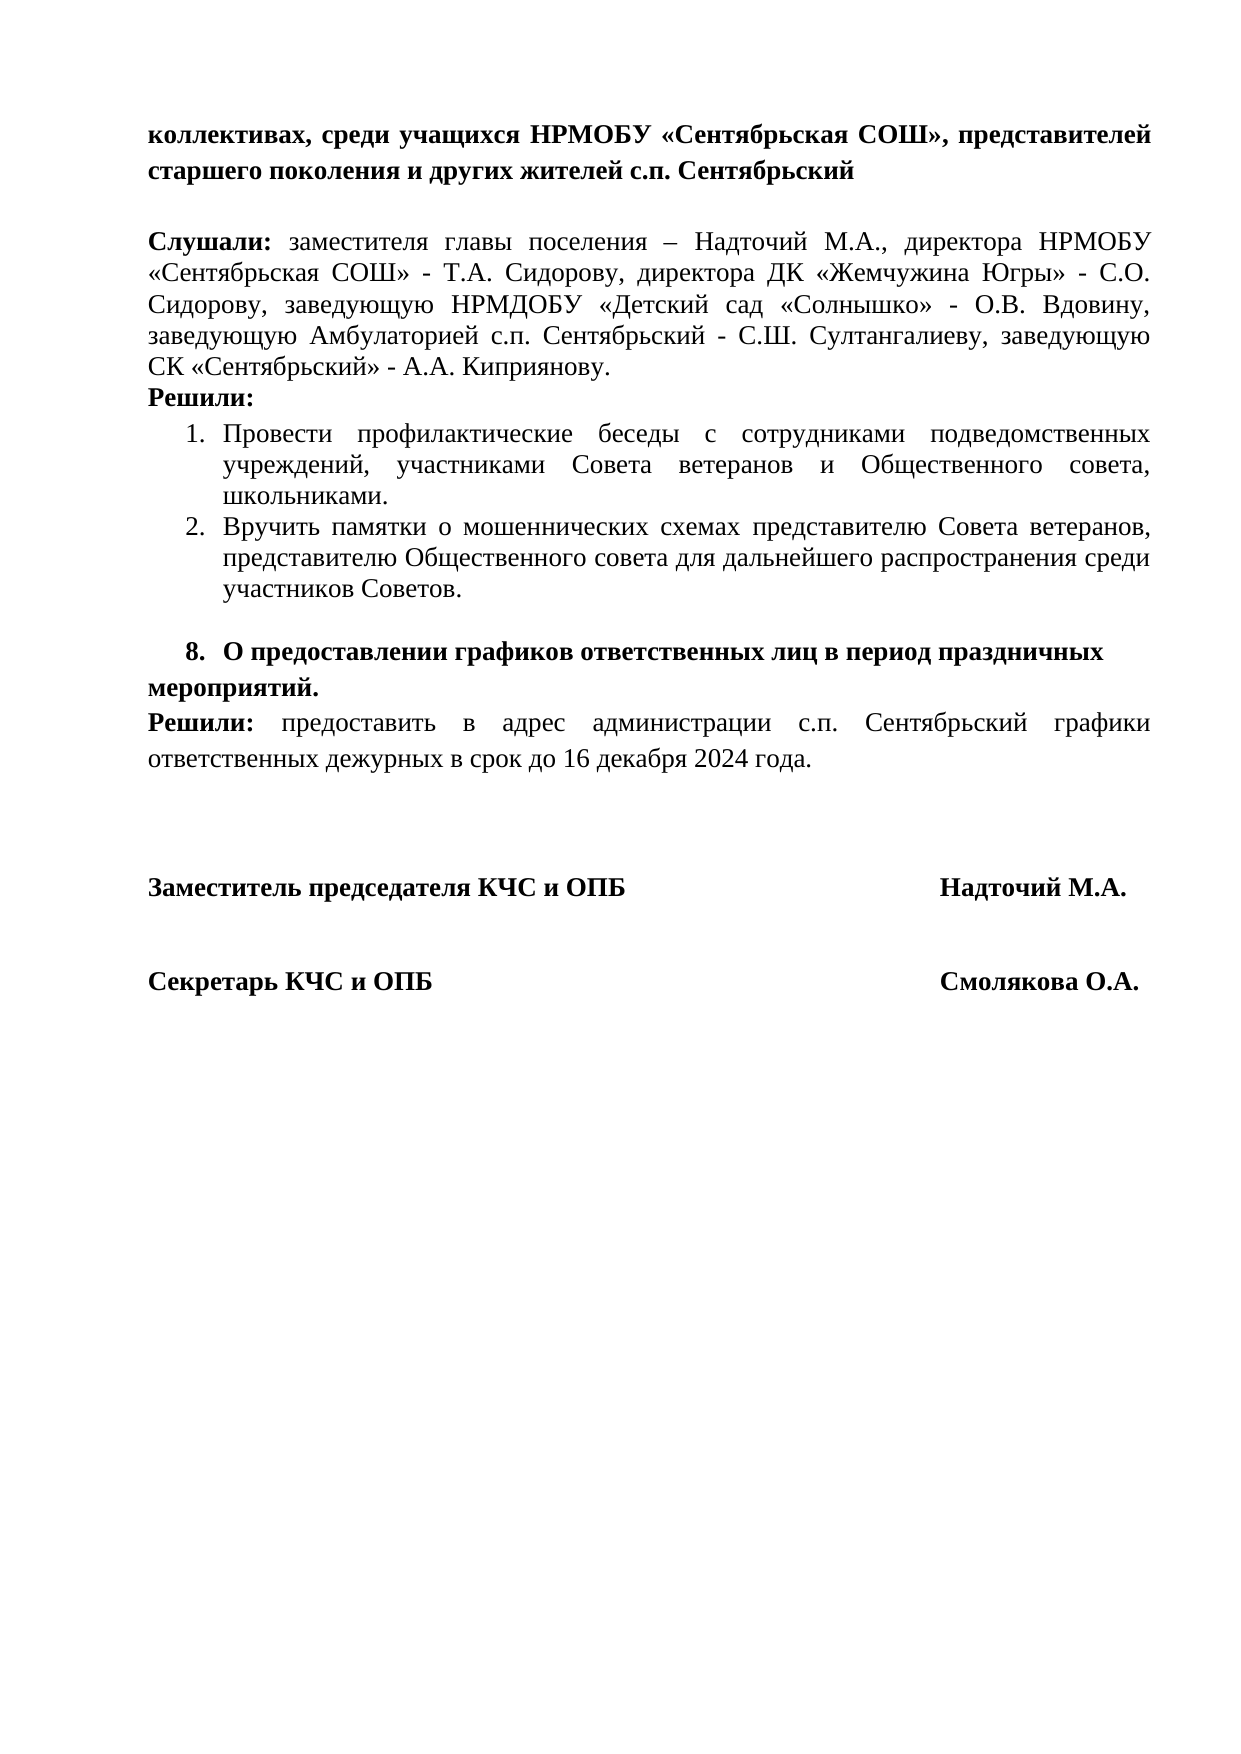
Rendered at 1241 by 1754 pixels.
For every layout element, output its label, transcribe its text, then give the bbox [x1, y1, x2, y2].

text коллективах, среди учащихся НРМОБУ «Сентябрьская СОШ», представителей старшего поколения и других жителей с.п. Сентябрьский [148, 118, 1152, 185]
text Заместитель председателя КЧС и ОПБ Надточий М.А. [148, 871, 1152, 902]
text Решили: предоставить в адрес администрации с.п. Сентябрьский графики ответственных дежурных в срок до 16 декабря 2024 года. [148, 706, 1152, 773]
list О предоставлении графиков ответственных лиц в период праздничных [185, 635, 1152, 666]
text Секретарь КЧС и ОПБ Смолякова О.А. [148, 965, 1152, 996]
list Вручить памятки о мошеннических схемах представителю Совета ветеранов, представителю Общественного совета для дальнейшего распространения среди участников Советов. [185, 510, 1152, 604]
text Слушали: заместителя главы поселения – Надточий М.А., директора НРМОБУ «Сентябрьская СОШ» - Т.А. Сидорову, директора ДК «Жемчужина Югры» - С.О. Сидорову, заведующую НРМДОБУ «Детский сад «Солнышко» - О.В. Вдовину, заведующую Амбулаторией с.п. Сентябрьский - С.Ш. Султангалиеву, заведующую СК «Сентябрьский» - А.А. Киприянову. [148, 225, 1152, 381]
text мероприятий. [148, 671, 1152, 702]
list Провести профилактические беседы с сотрудниками подведомственных учреждений, участниками Совета ветеранов и Общественного совета, школьниками. [185, 417, 1152, 510]
text Решили: [148, 381, 1152, 412]
